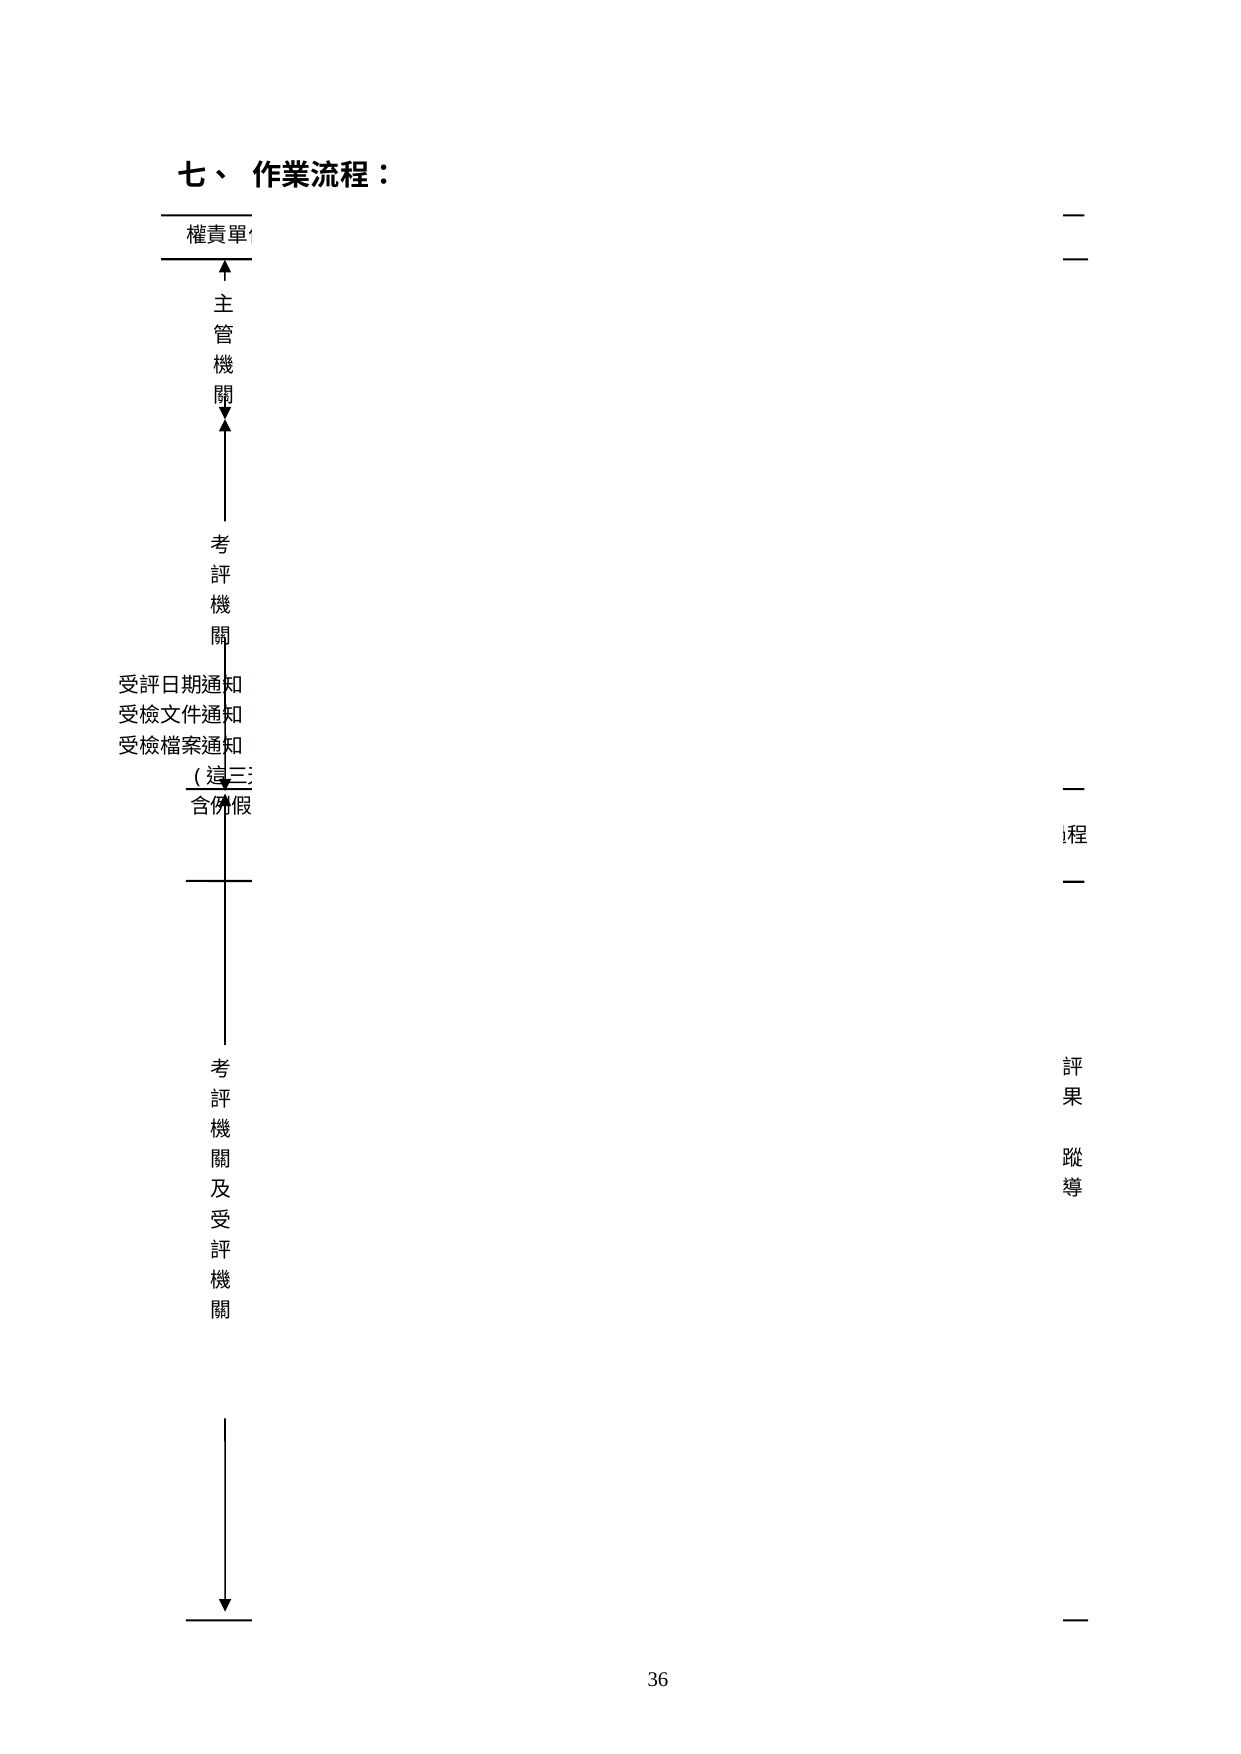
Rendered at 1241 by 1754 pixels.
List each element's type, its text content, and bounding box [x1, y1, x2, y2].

list 作業流程： [177, 150, 1063, 194]
